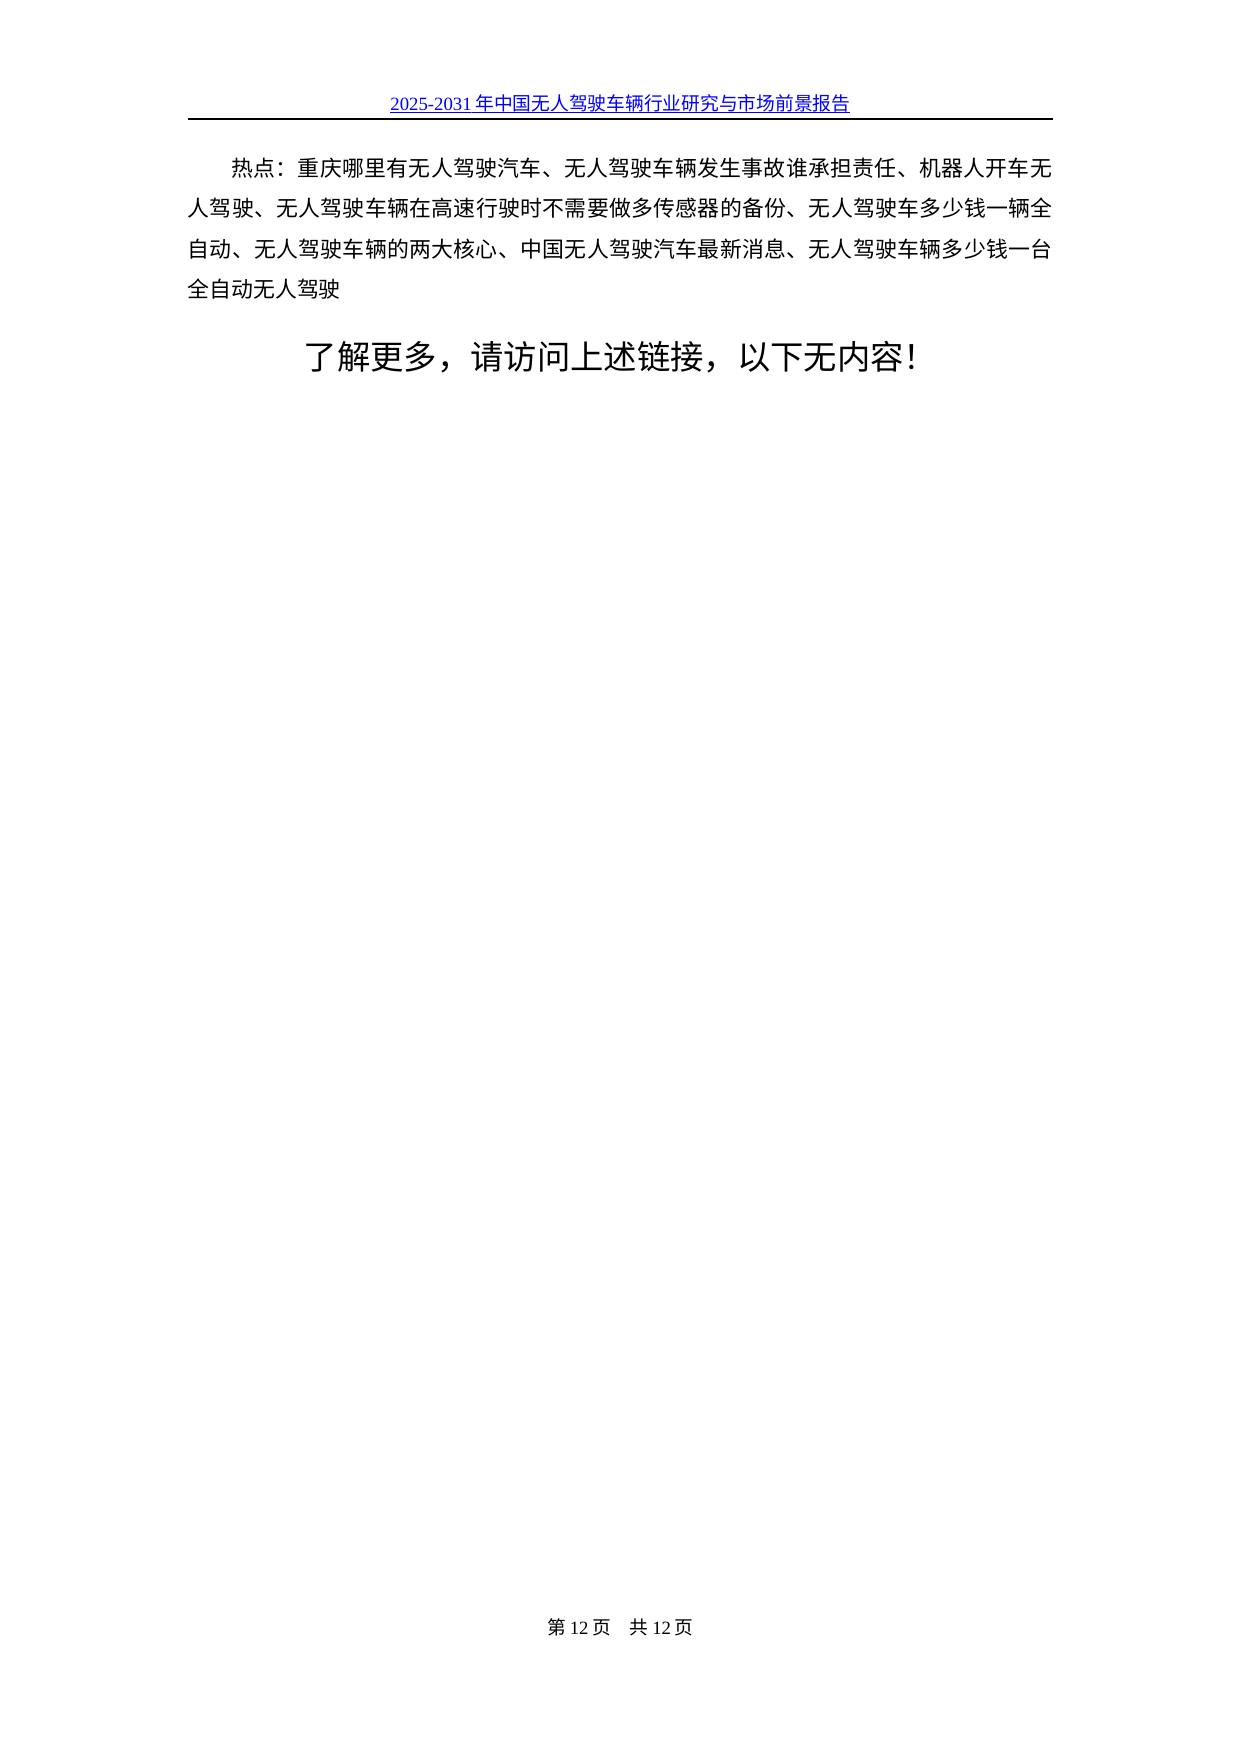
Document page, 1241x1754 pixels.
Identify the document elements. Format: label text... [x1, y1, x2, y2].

text 热点：重庆哪里有无人驾驶汽车、无人驾驶车辆发生事故谁承担责任、机器人开车无人驾驶、无人驾驶车辆在高速行驶时不需要做多传感器的备份、无人驾驶车多少钱一辆全自动、无人驾驶车辆的两大核心、中国无人驾驶汽车最新消息、无人驾驶车辆多少钱一台、全自动无人驾驶 [187, 150, 1053, 304]
title 了解更多，请访问上述链接，以下无内容！ [187, 322, 1053, 387]
